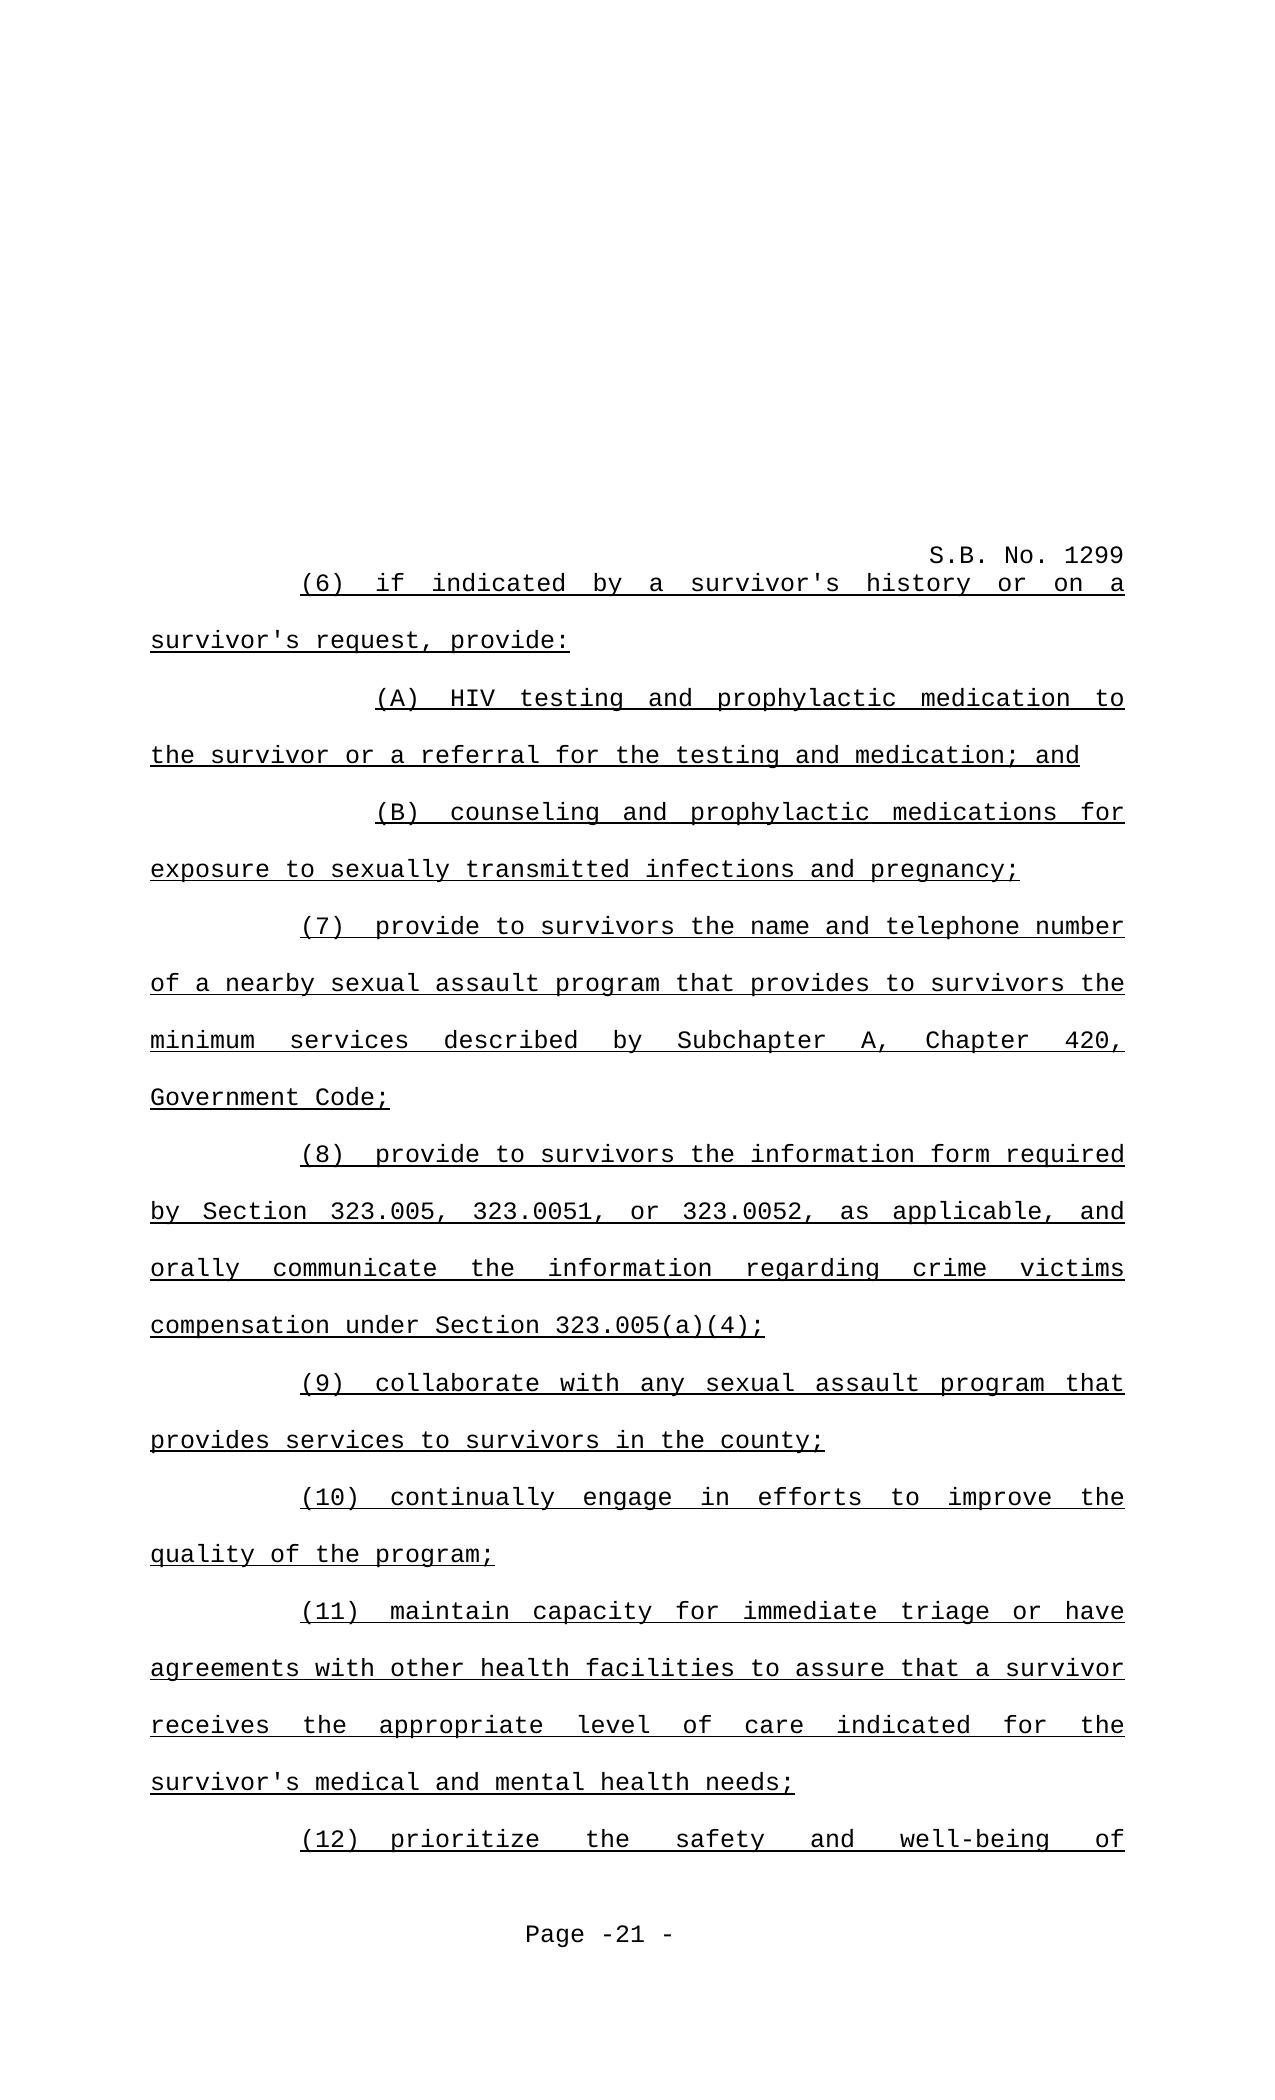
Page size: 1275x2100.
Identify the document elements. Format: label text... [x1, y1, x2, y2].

text (8) provide to survivors the information form required by Section 323.005, 323.0051, or 323.0052, as applicable, and orally communicate the information regarding crime victims compensation under Section 323.005(a)(4); [150, 1142, 1125, 1222]
text (7) provide to survivors the name and telephone number of a nearby sexual assault program that provides to survivors the minimum services described by Subchapter A, Chapter 420, Government Code; [150, 913, 1125, 994]
text (11) maintain capacity for immediate triage or have agreements with other health facilities to assure that a survivor receives the appropriate level of care indicated for the survivor's medical and mental health needs; [150, 1598, 1125, 1679]
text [150, 1827, 1125, 1855]
text (8) provide to survivors the information form required by Section 323.005, 323.0051, or 323.0052, as applicable, and orally communicate the information regarding crime victims compensation under Section 323.005(a)(4); [150, 1281, 1125, 1341]
text (7) provide to survivors the name and telephone number of a nearby sexual assault program that provides to survivors the minimum services described by Subchapter A, Chapter 420, Government Code; [150, 1052, 1125, 1113]
text (11) maintain capacity for immediate triage or have agreements with other health facilities to assure that a survivor receives the appropriate level of care indicated for the survivor's medical and mental health needs; [150, 1680, 1125, 1736]
text (7) provide to survivors the name and telephone number of a nearby sexual assault program that provides to survivors the minimum services described by Subchapter A, Chapter 420, Government Code; [150, 995, 1125, 1051]
text (B) counseling and prophylactic medications for exposure to sexually transmitted infections and pregnancy; [150, 799, 1125, 885]
text (6) if indicated by a survivor's history or on a survivor's request, provide: [150, 571, 1125, 656]
text (9) collaborate with any sexual assault program that provides services to survivors in the county; [150, 1370, 1125, 1456]
text (A) HIV testing and prophylactic medication to the survivor or a referral for the testing and medication; and [150, 685, 1125, 771]
text (11) maintain capacity for immediate triage or have agreements with other health facilities to assure that a survivor receives the appropriate level of care indicated for the survivor's medical and mental health needs; [150, 1737, 1125, 1798]
text (8) provide to survivors the information form required by Section 323.005, 323.0051, or 323.0052, as applicable, and orally communicate the information regarding crime victims compensation under Section 323.005(a)(4); [150, 1224, 1125, 1279]
text (10) continually engage in efforts to improve the quality of the program; [150, 1484, 1125, 1570]
